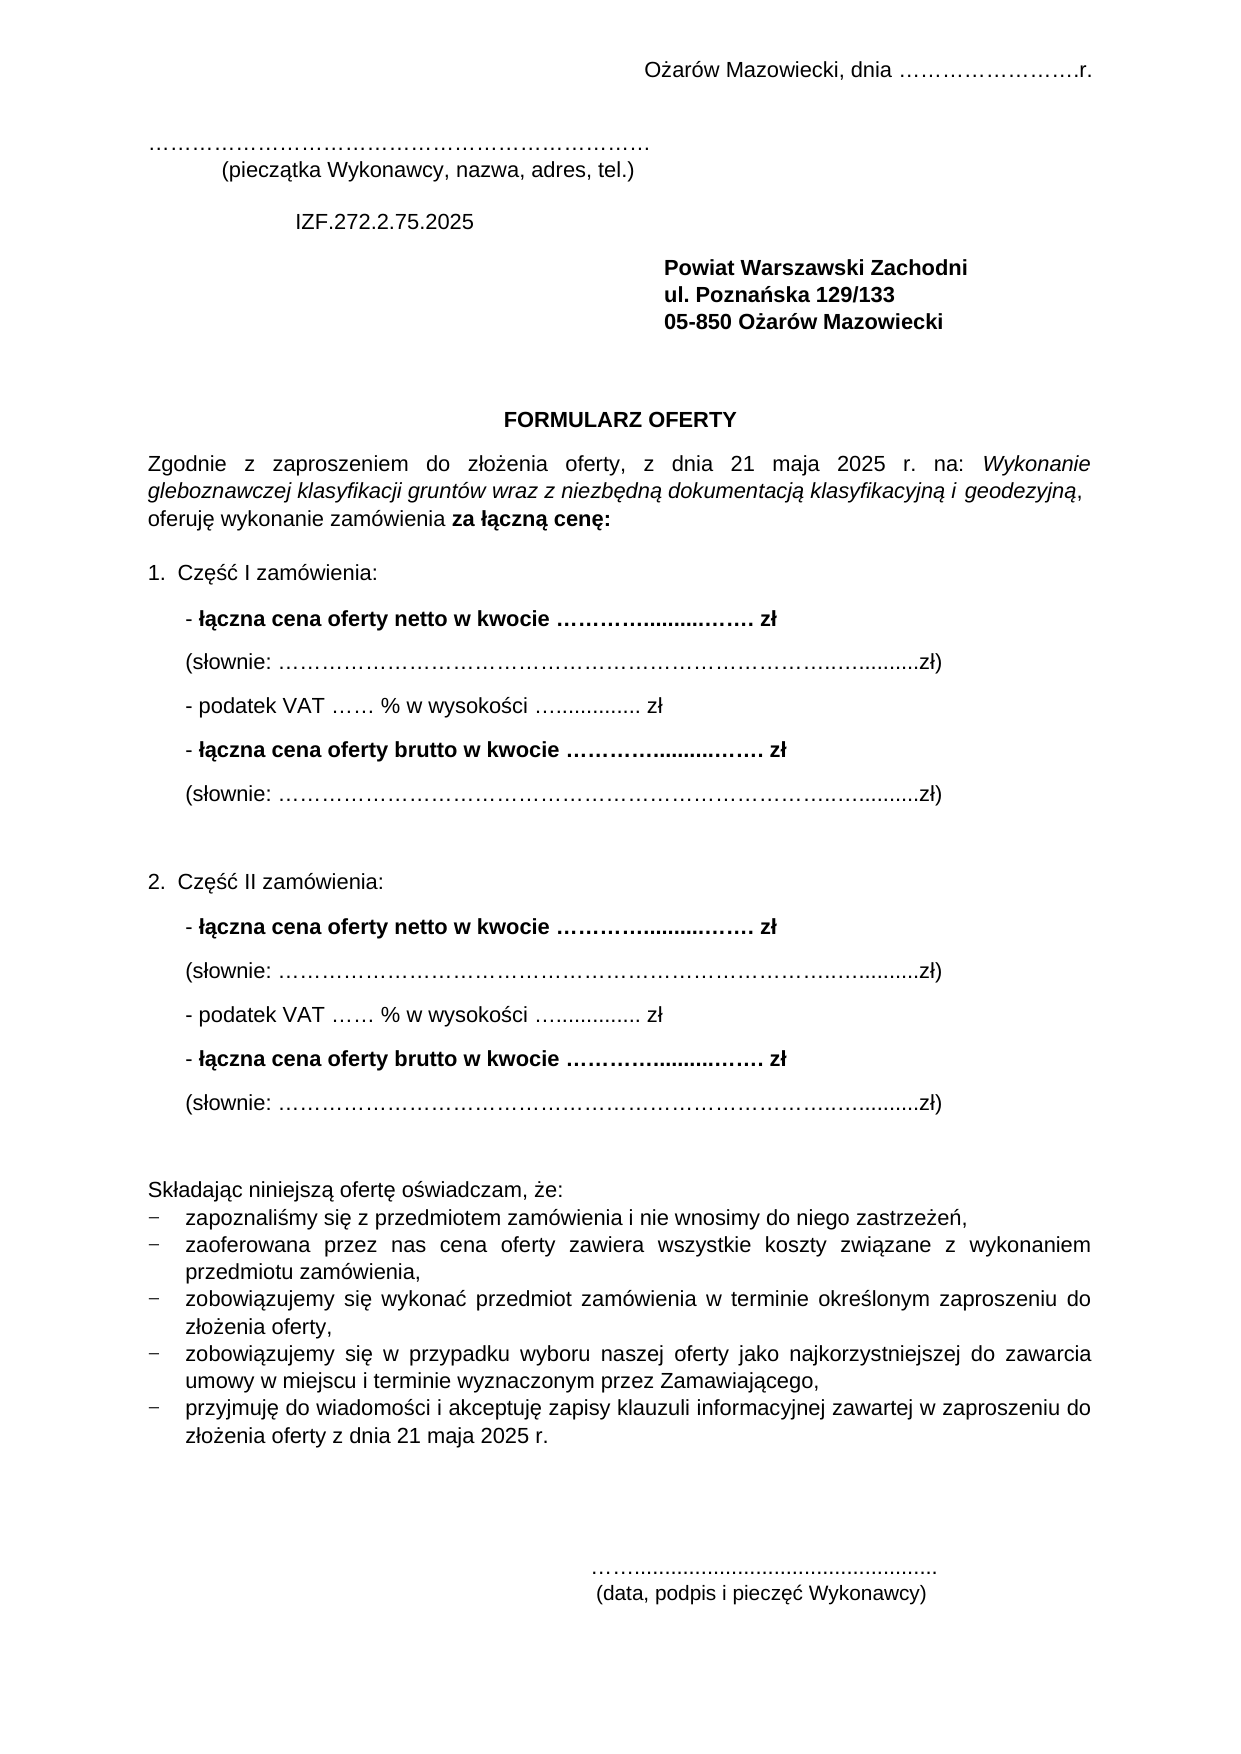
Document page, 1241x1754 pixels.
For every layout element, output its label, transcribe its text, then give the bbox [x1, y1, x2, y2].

text …….................................................. [590, 1554, 1093, 1579]
list zobowiązujemy się w przypadku wyboru naszej oferty jako najkorzystniejszej do zawarcia umowy w miejscu i terminie wyznaczonym przez Zamawiającego, [148, 1341, 1093, 1393]
text (słownie: …………………………………………………………………..…..........zł) [185, 958, 1093, 983]
text oferuję wykonanie zamówienia za łączną cenę: [148, 505, 1093, 531]
text IZF.272.2.75.2025 [221, 209, 1093, 234]
text - łączna cena oferty brutto w kwocie …………..........……. zł [185, 737, 1093, 762]
text - podatek VAT …… % w wysokości ….............. zł [185, 693, 1093, 718]
text (słownie: …………………………………………………………………..…..........zł) [185, 781, 1093, 806]
list zobowiązujemy się wykonać przedmiot zamówienia w terminie określonym zaproszeniu do złożenia oferty, [148, 1286, 1093, 1339]
text ul. Poznańska 129/133 [664, 282, 1093, 307]
list zapoznaliśmy się z przedmiotem zamówienia i nie wnosimy do niego zastrzeżeń, [148, 1204, 1093, 1230]
text FORMULARZ OFERTY [148, 407, 1093, 432]
text (słownie: …………………………………………………………………..…..........zł) [185, 649, 1093, 674]
text - łączna cena oferty netto w kwocie …………..........……. zł [185, 605, 1093, 631]
text - łączna cena oferty brutto w kwocie …………..........……. zł [185, 1046, 1093, 1071]
list zaoferowana przez nas cena oferty zawiera wszystkie koszty związane z wykonaniem przedmiotu zamówienia, [148, 1232, 1093, 1284]
list Część II zamówienia: [148, 868, 1093, 894]
text (data, podpis i pieczęć Wykonawcy) [590, 1581, 1093, 1605]
list przyjmuję do wiadomości i akceptuję zapisy klauzuli informacyjnej zawartej w zaproszeniu do złożenia oferty z dnia 21 maja 2025 r. [148, 1395, 1093, 1448]
text Powiat Warszawski Zachodni [664, 254, 1093, 280]
text 05-850 Ożarów Mazowiecki [664, 309, 1093, 334]
text Składając niniejszą ofertę oświadczam, że: [148, 1177, 1093, 1202]
list Część I zamówienia: [148, 560, 1093, 585]
text (słownie: …………………………………………………………………..…..........zł) [185, 1089, 1093, 1115]
text …………………………………………………………… [148, 129, 1093, 155]
text Ożarów Mazowiecki, dnia …………………….r. [148, 57, 1093, 82]
text - podatek VAT …… % w wysokości ….............. zł [185, 1002, 1093, 1027]
text Zgodnie z zaproszeniem do złożenia oferty, z dnia 21 maja 2025 r. na: Wykonanie gleboznawczej klasyfikacji gruntów wraz z niezbędną dokumentacją klasyfikacyjną i geodezyjną, [148, 451, 1093, 503]
text (pieczątka Wykonawcy, nazwa, adres, tel.) [148, 157, 1093, 182]
text - łączna cena oferty netto w kwocie …………..........……. zł [185, 914, 1093, 939]
